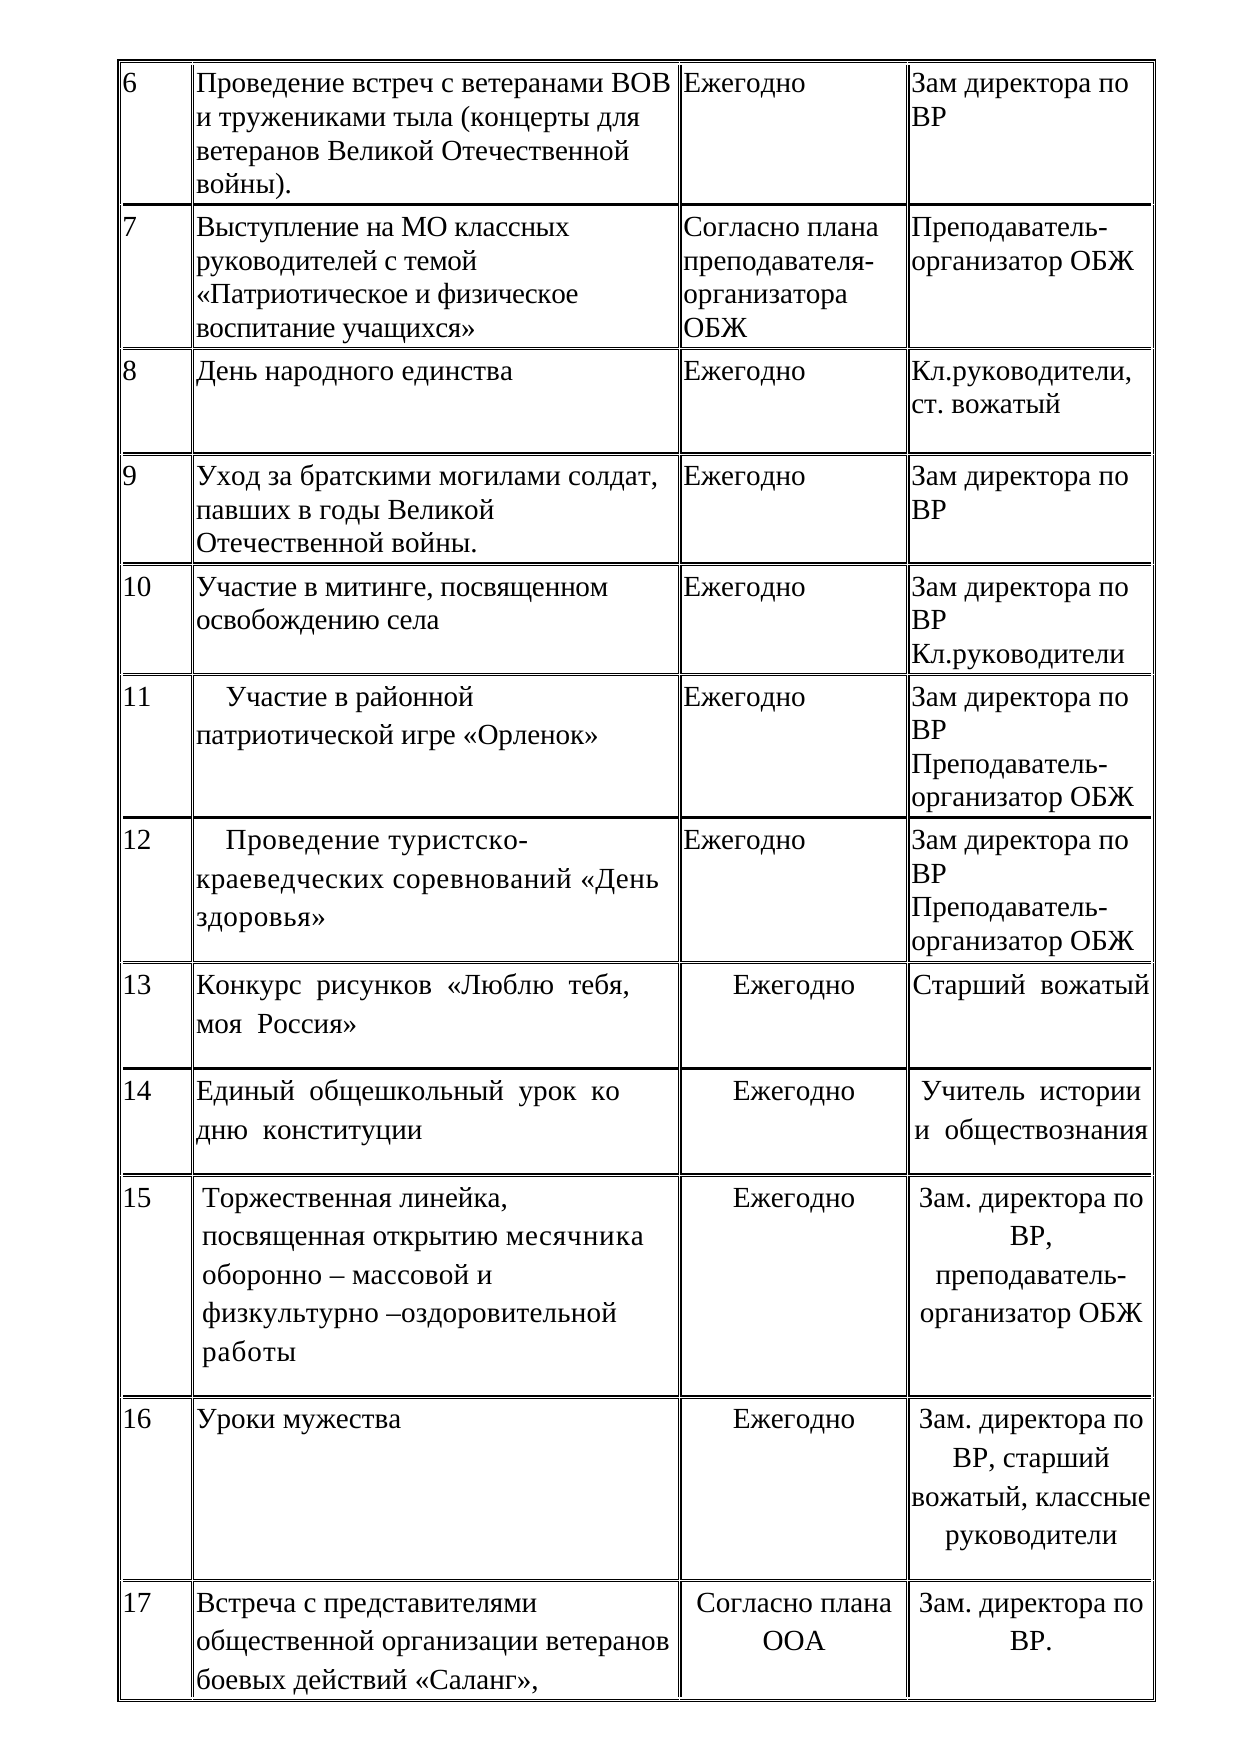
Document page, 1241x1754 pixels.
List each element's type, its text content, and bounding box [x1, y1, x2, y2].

table_cell 14 [121, 1067, 191, 1173]
table_cell 11 [121, 673, 191, 816]
table_cell Согласно плана преподавателя-организатора ОБЖ [682, 206, 906, 346]
table_cell Участие в митинге, посвященном освобождению села [194, 566, 678, 672]
table_cell Уход за братскими могилами солдат, павших в годы Великой Отечественной войны. [194, 456, 678, 562]
table_cell Выступление на МО классных руководителей с темой «Патриотическое и физическое воспитание учащихся» [194, 206, 678, 346]
table_cell Зам. директора по ВР, старший вожатый, классные руководители [910, 1395, 1153, 1578]
table_cell Единый общешкольный урок ко дню конституции [194, 1070, 678, 1173]
table_cell Ежегодно [682, 1177, 906, 1395]
table_cell 12 [121, 816, 191, 961]
table_cell Участие в районной патриотической игре «Орленок» [194, 676, 678, 816]
table_cell Ежегодно [682, 566, 906, 672]
table_cell 10 [121, 562, 191, 672]
table_cell Зам директора по ВР Преподаватель-организатор ОБЖ [910, 673, 1153, 816]
table_cell Ежегодно [682, 1070, 906, 1173]
table_cell Зам директора по ВР [908, 63, 1153, 203]
table_cell 16 [121, 1395, 191, 1578]
table_cell 6 [121, 63, 193, 203]
table_cell 9 [121, 452, 191, 562]
table_cell Ежегодно [682, 350, 906, 452]
table_cell Проведение туристско-краеведческих соревнований «День здоровья» [194, 819, 678, 961]
table_cell 7 [119, 203, 191, 346]
table_cell Ежегодно [680, 61, 908, 203]
table_cell 13 [119, 961, 193, 1067]
table_cell День народного единства [194, 350, 678, 452]
table_cell Зам директора по ВР Преподаватель-организатор ОБЖ [910, 816, 1153, 961]
table_cell Конкурс рисунков «Люблю тебя, моя Россия» [194, 964, 678, 1067]
table_cell Зам директора по ВР [910, 452, 1153, 562]
table_cell Проведение встреч с ветеранами ВОВ и тружениками тыла (концерты для ветеранов Великой Отечественной войны). [193, 61, 680, 203]
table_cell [193, 1579, 680, 1699]
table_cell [908, 1579, 1153, 1699]
table_cell Старший вожатый [908, 961, 1154, 1067]
table_cell Преподаватель-организатор ОБЖ [910, 203, 1154, 346]
table_cell Ежегодно [682, 964, 906, 1067]
table_cell Ежегодно [682, 1399, 906, 1578]
table_cell Согласно плана ООА [680, 1579, 908, 1699]
table_cell Торжественная линейка, посвященная открытию месячника оборонно – массовой и физкультурно –оздоровительной работы [194, 1177, 678, 1395]
table_cell Ежегодно [682, 819, 906, 961]
table_cell Зам. директора по ВР, преподаватель-организатор ОБЖ [910, 1173, 1153, 1395]
table_cell 15 [121, 1173, 191, 1395]
table_cell 8 [121, 346, 191, 452]
table_cell Ежегодно [682, 676, 906, 816]
table_cell 17 [121, 1579, 193, 1699]
table_cell Ежегодно [682, 456, 906, 562]
table_cell Кл.руководители, ст. вожатый [910, 346, 1153, 452]
table_cell Уроки мужества [194, 1399, 678, 1578]
table_cell Зам директора по ВР Кл.руководители [910, 562, 1153, 672]
table_cell Учитель истории и обществознания [910, 1067, 1153, 1173]
